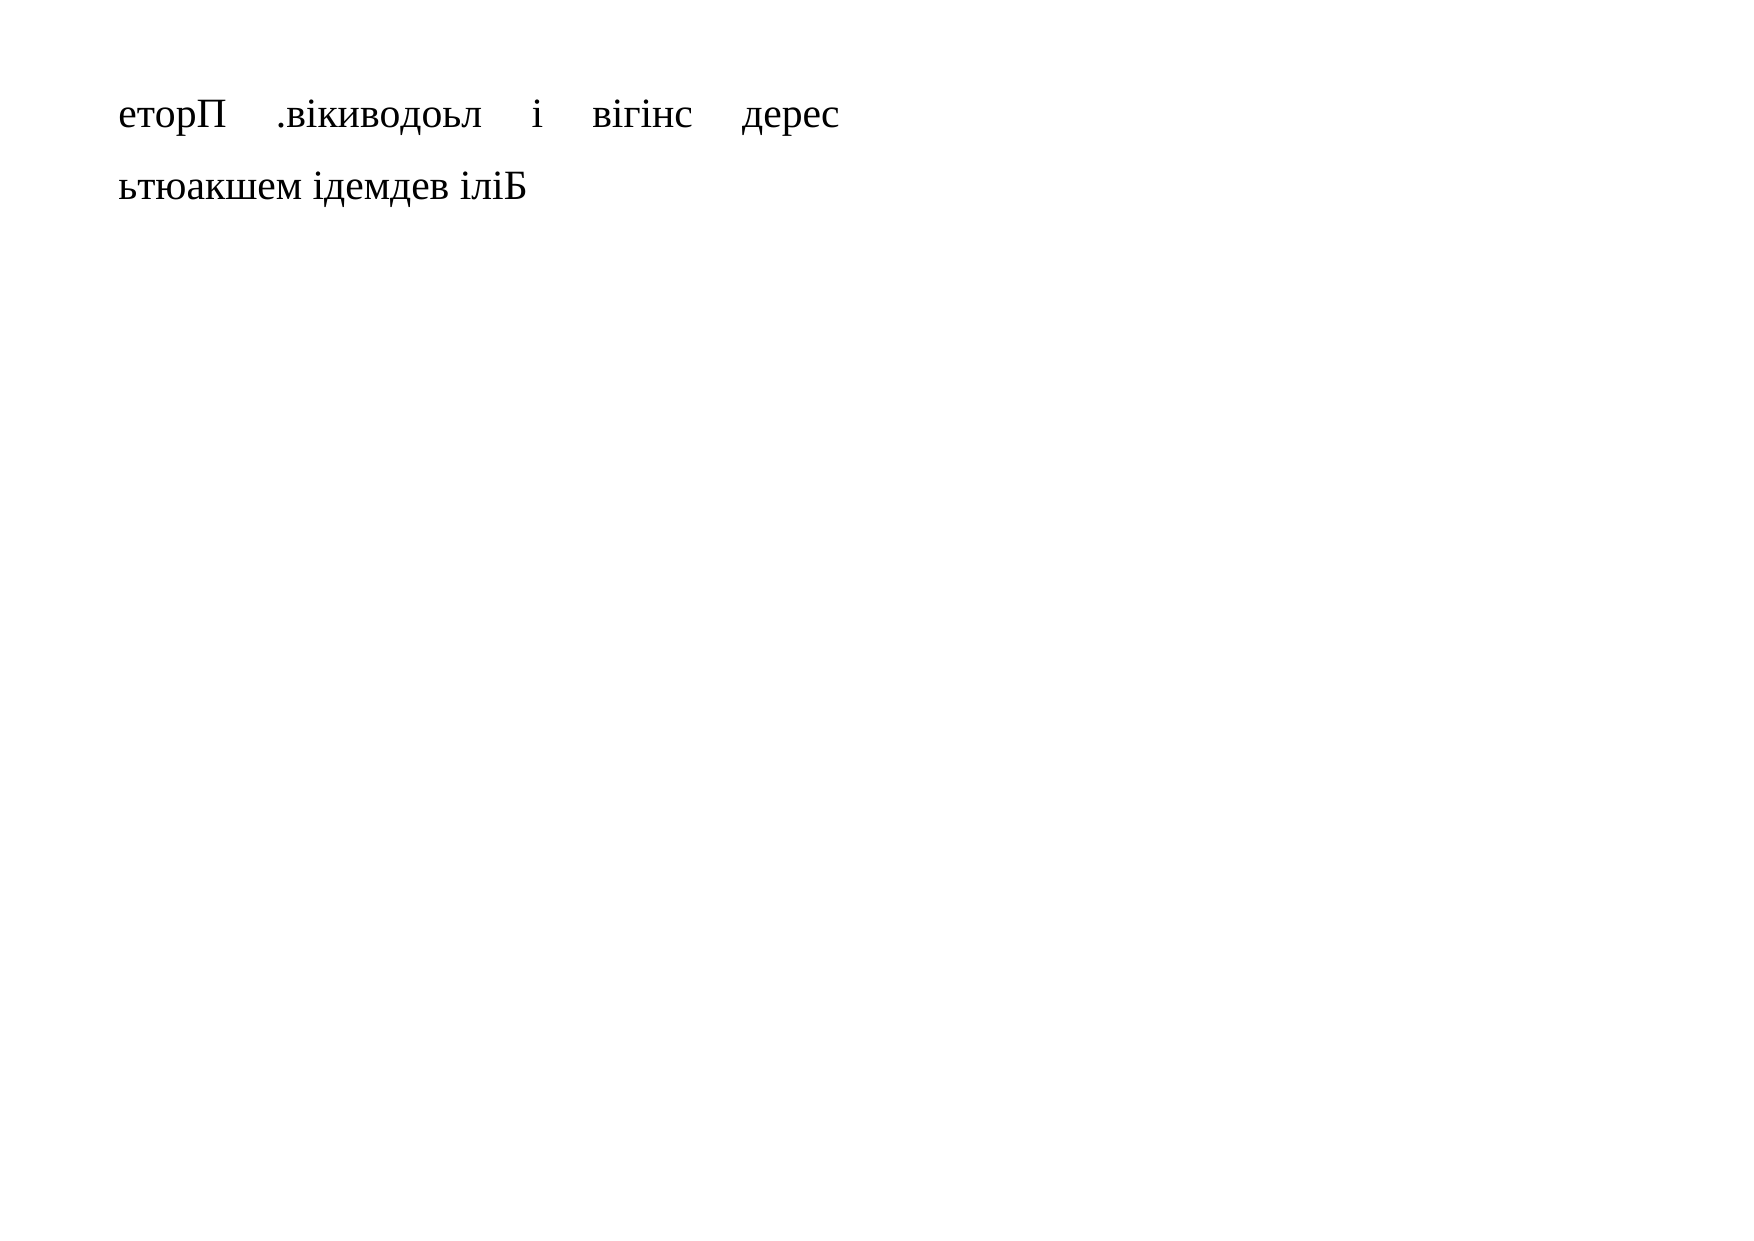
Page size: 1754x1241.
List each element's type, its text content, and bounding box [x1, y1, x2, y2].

text .кориж і ортух елпет єавіргіз хї – ьтунзрем ен мат ідемдев еторП .вікиводоьл і вігінс дерес ьтюакшем ідемдев іліБ [118, 88, 840, 208]
